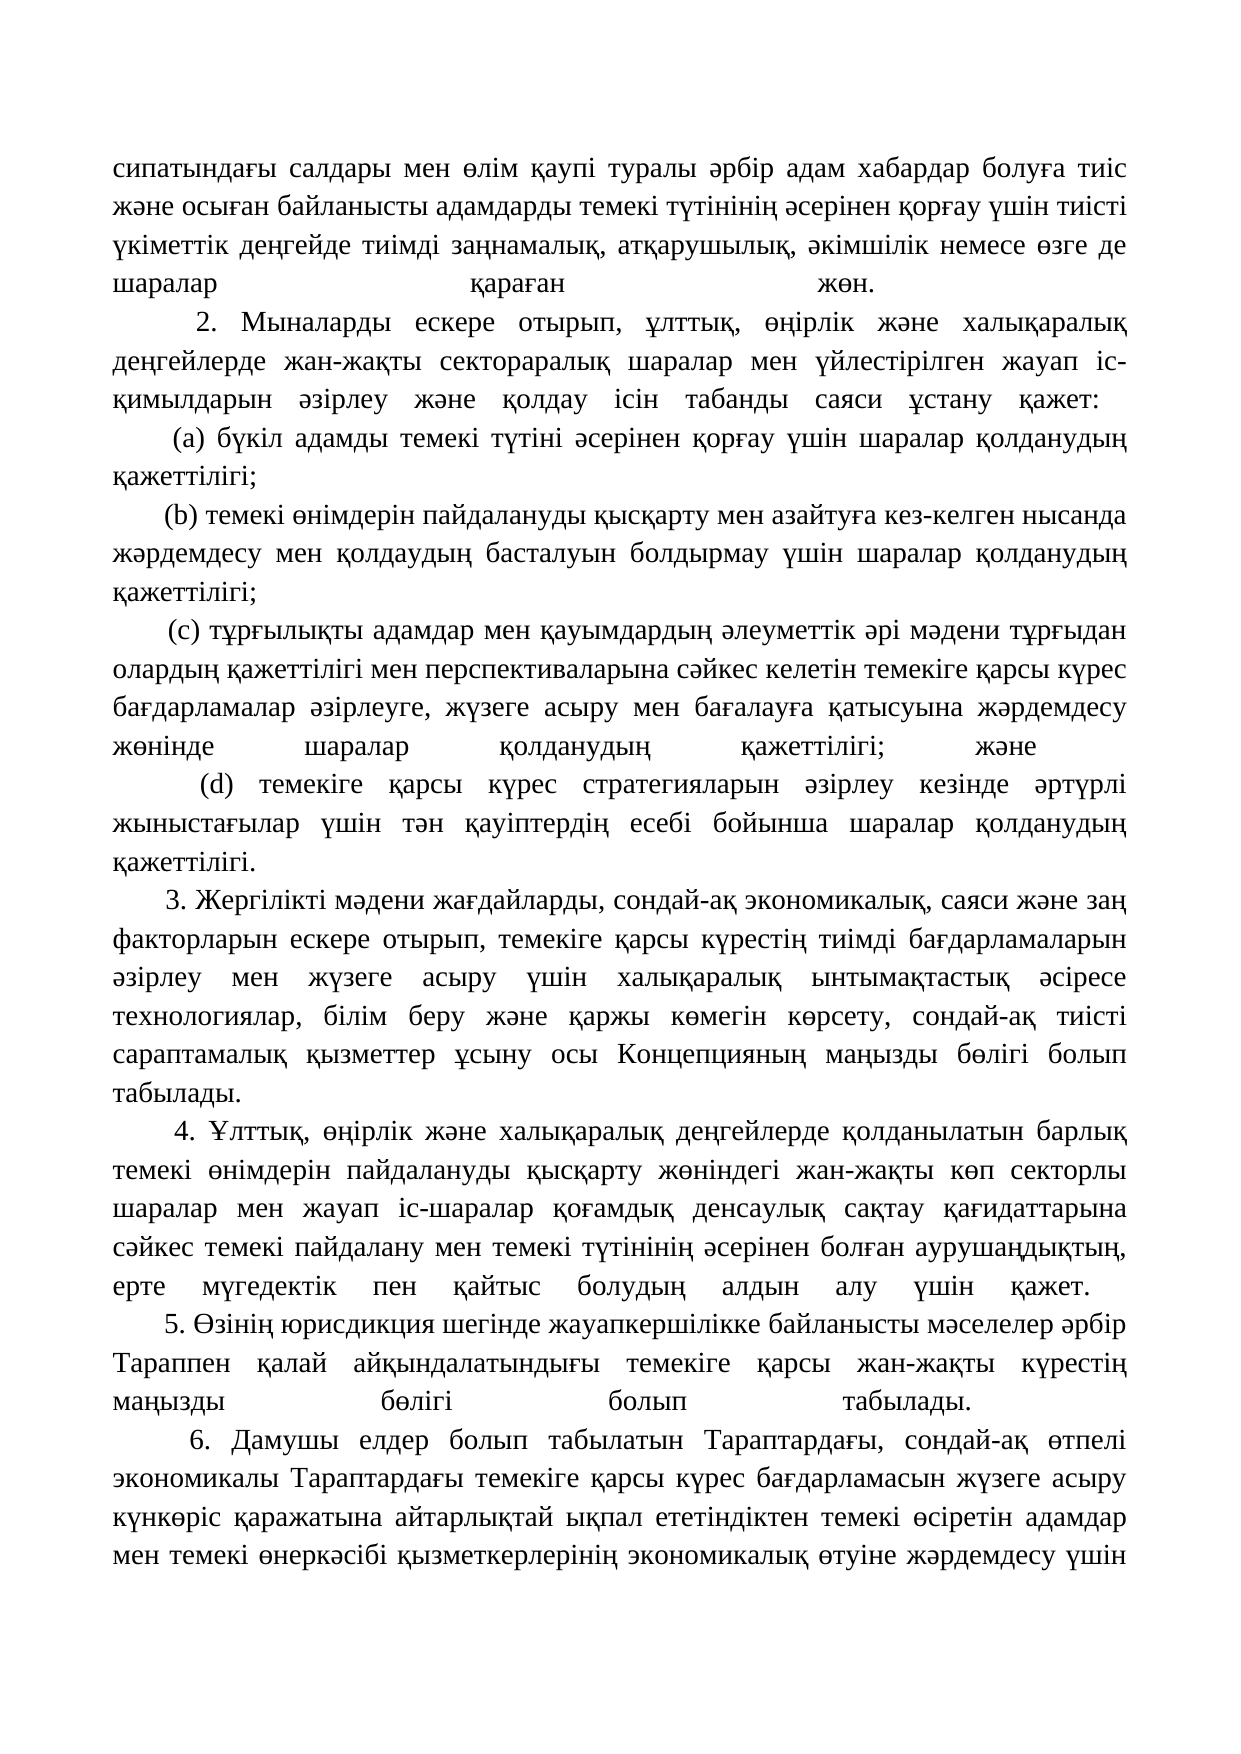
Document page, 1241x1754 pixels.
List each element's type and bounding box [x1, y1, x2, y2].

text [112, 150, 1128, 1571]
